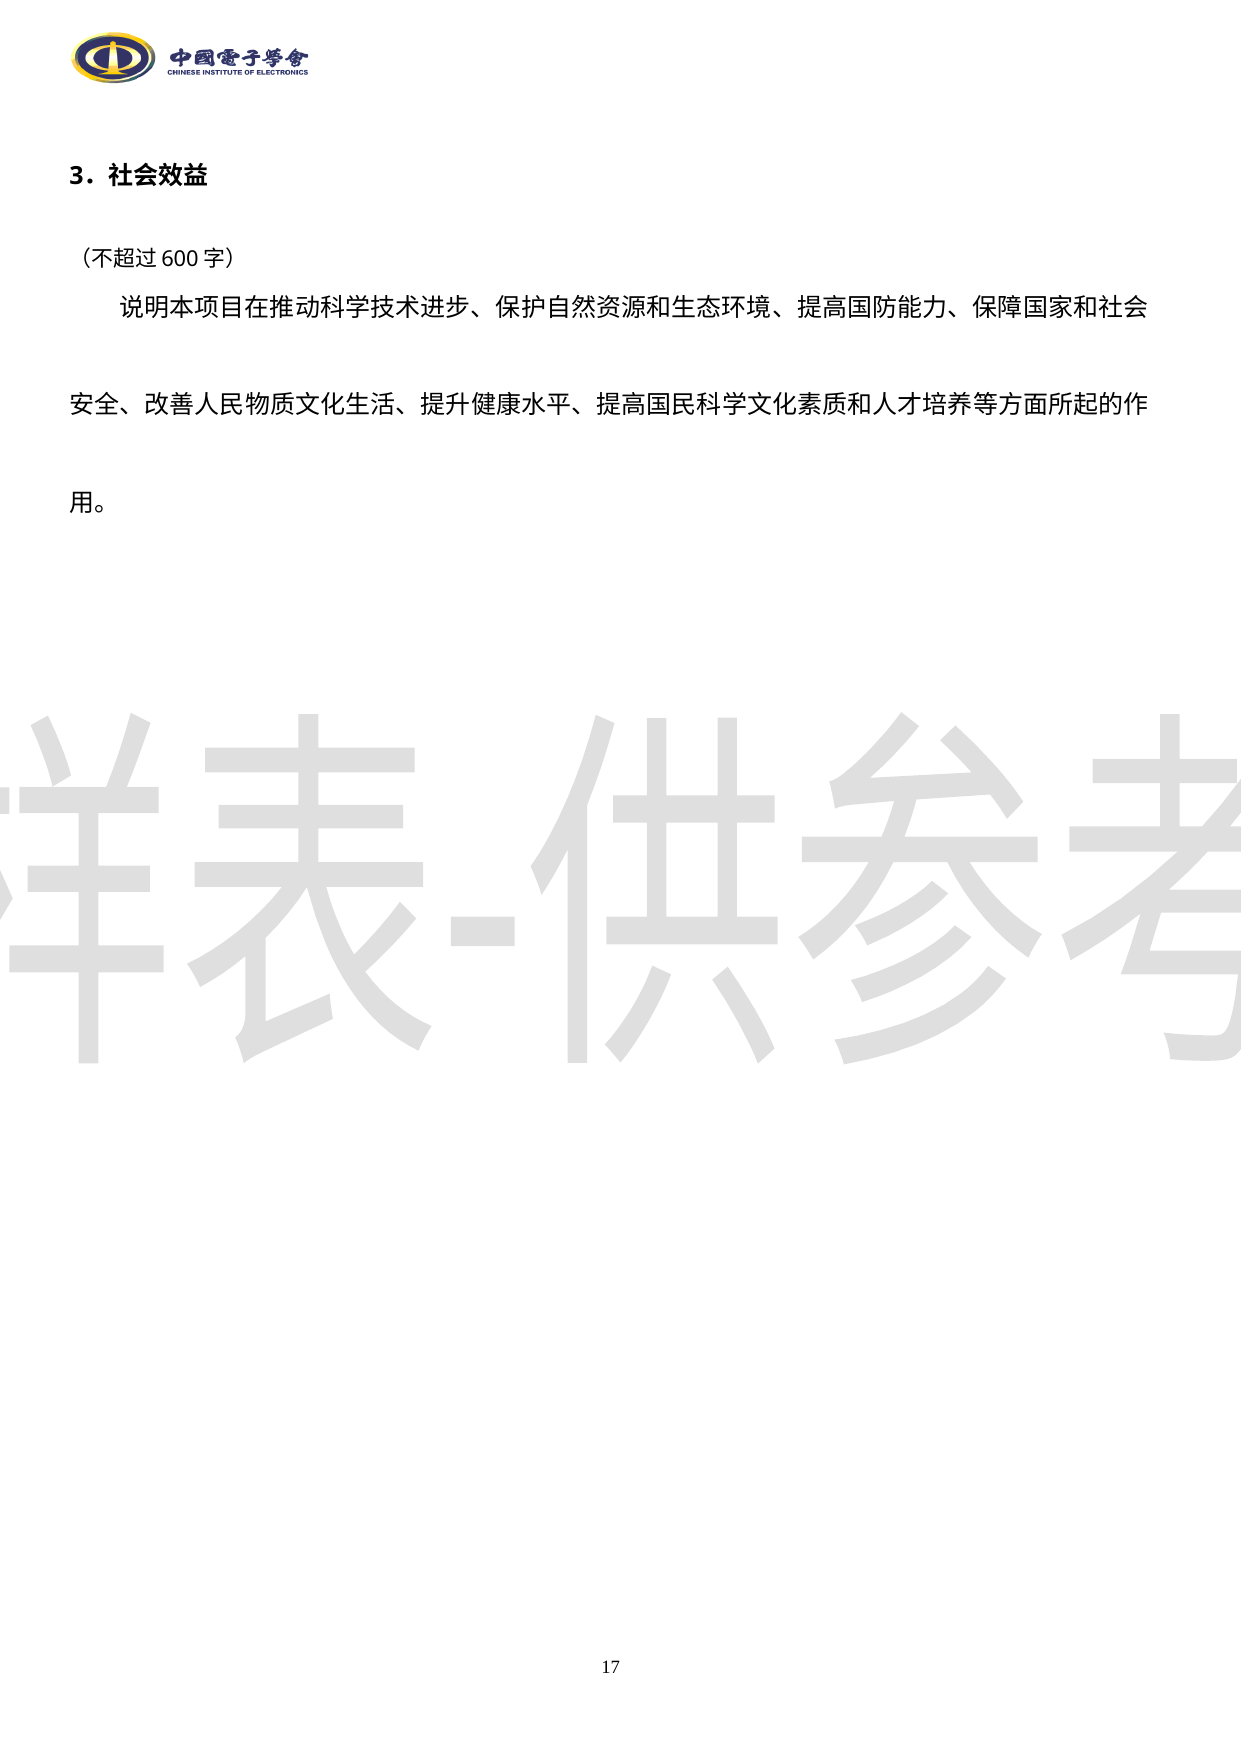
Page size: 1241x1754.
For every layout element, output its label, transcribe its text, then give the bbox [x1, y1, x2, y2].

text （不超过600字） [69, 240, 1152, 273]
picture [71, 12, 309, 101]
text 3．社会效益 [69, 141, 1152, 206]
text 说明本项目在推动科学技术进步、保护自然资源和生态环境、提高国防能力、保障国家和社会安全、改善人民物质文化生活、提升健康水平、提高国民科学文化素质和人才培养等方面所起的作用。 [69, 273, 1152, 533]
